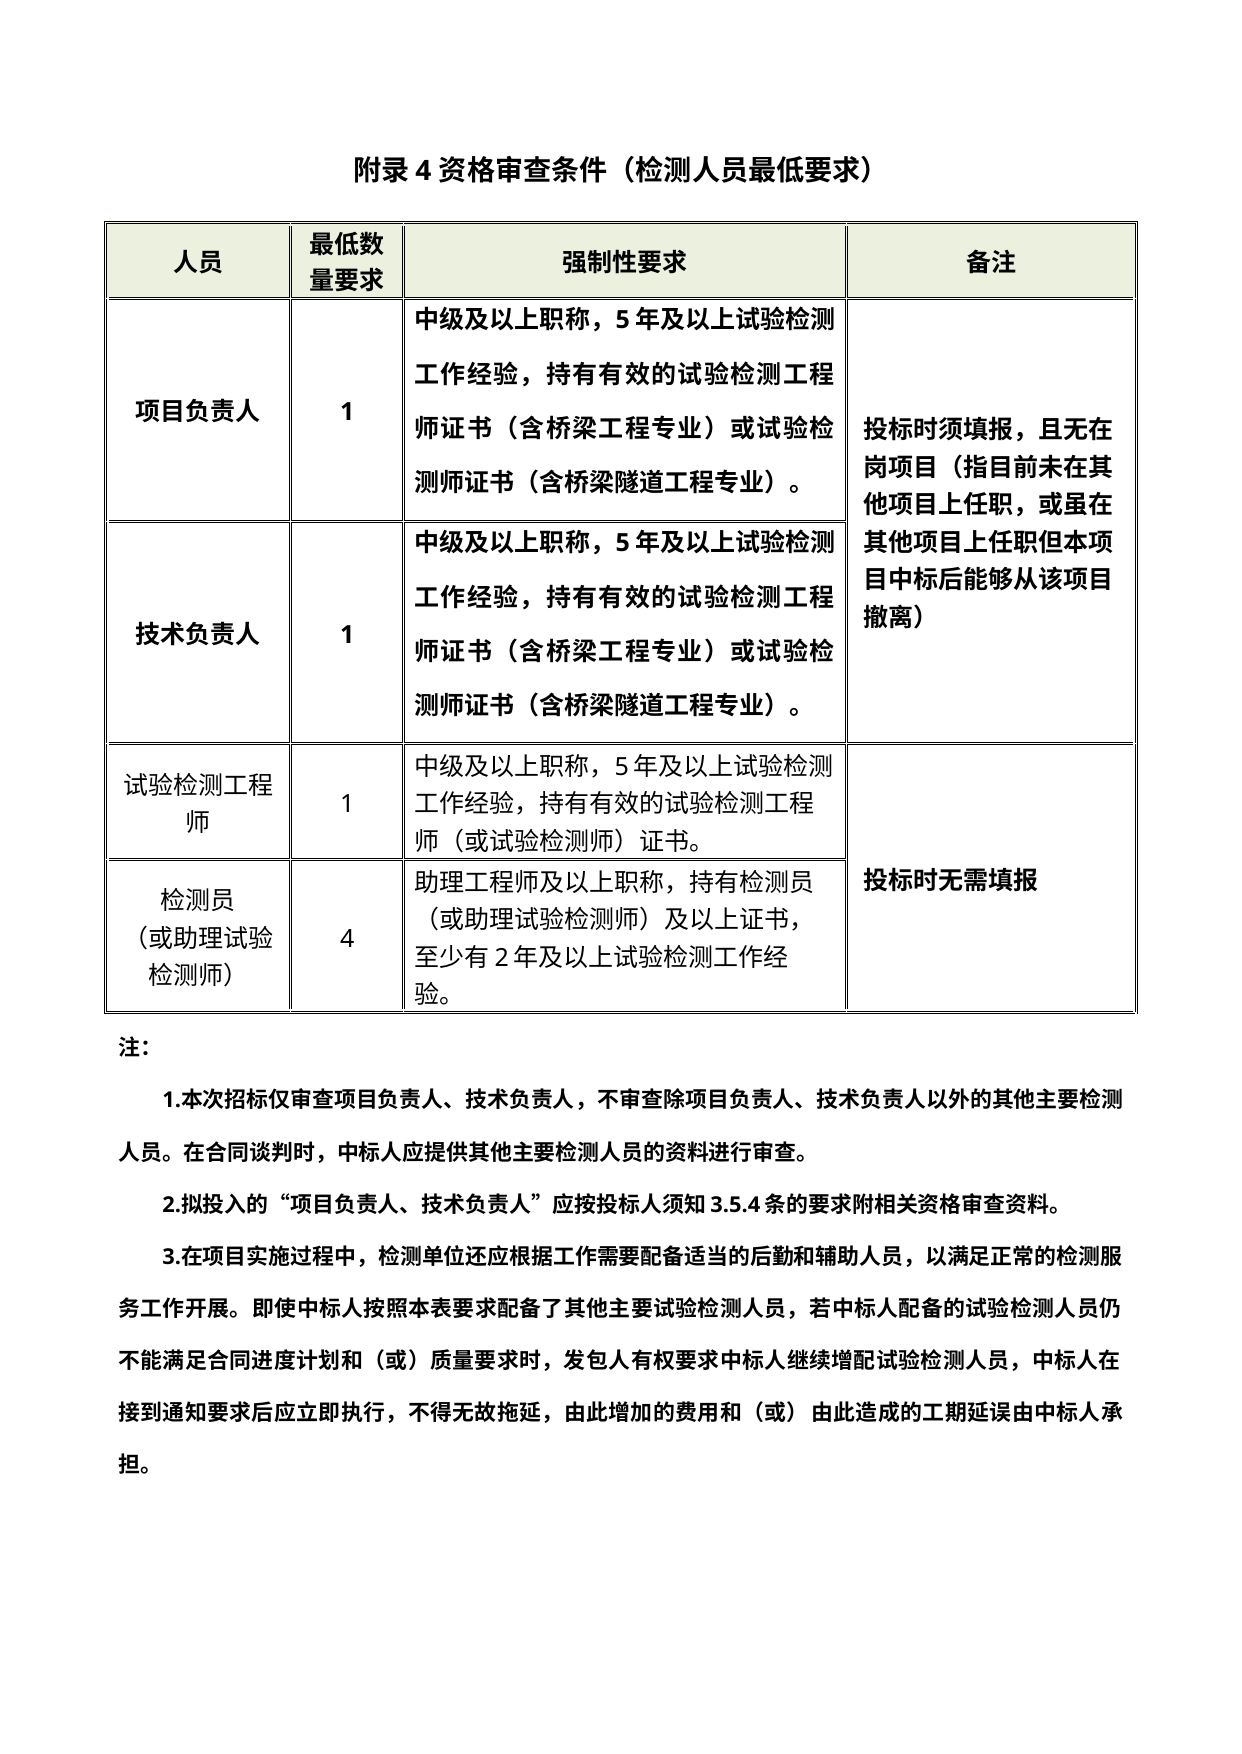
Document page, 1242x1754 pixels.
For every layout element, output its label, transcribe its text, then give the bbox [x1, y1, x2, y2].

text 1.本次招标仅审查项目负责人、技术负责人，不审查除项目负责人、技术负责人以外的其他主要检测人员。在合同谈判时，中标人应提供其他主要检测人员的资料进行审查。 [118, 1066, 1124, 1170]
table_cell 中级及以上职称，5年及以上试验检测工作经验，持有有效的试验检测工程师（或试验检测师）证书。 [405, 745, 845, 858]
list 2.拟投入的“项目负责人、技术负责人”应按投标人须知3.5.4条的要求附相关资格审查资料。 [118, 1170, 1124, 1222]
table_cell 检测员 （或助理试验检测师） [106, 858, 291, 1011]
table_header 强制性要求 [403, 222, 847, 297]
table_cell 中级及以上职称，5年及以上试验检测工作经验，持有有效的试验检测工程师证书（含桥梁工程专业）或试验检测师证书（含桥梁隧道工程专业）。 [405, 523, 845, 742]
table_header 最低数量要求 [291, 224, 403, 297]
table_header 备注 [847, 224, 1135, 297]
table_header 人员 [106, 222, 291, 297]
table_cell 1 [292, 745, 402, 858]
text 附录4 资格审查条件（检测人员最低要求） [118, 148, 1124, 188]
table_cell 投标时无需填报 [847, 742, 1136, 1011]
table_cell 中级及以上职称，5年及以上试验检测工作经验，持有有效的试验检测工程师证书（含桥梁工程专业）或试验检测师证书（含桥梁隧道工程专业）。 [405, 300, 845, 519]
list 3.在项目实施过程中，检测单位还应根据工作需要配备适当的后勤和辅助人员，以满足正常的检测服务工作开展。即使中标人按照本表要求配备了其他主要试验检测人员，若中标人配备的试验检测人员仍不能满足合同进度计划和（或）质量要求时，发包人有权要求中标人继续增配试验检测人员，中标人在接到通知要求后应立即执行，不得无故拖延，由此增加的费用和（或）由此造成的工期延误由中标人承担。 [118, 1222, 1124, 1483]
table_cell 助理工程师及以上职称，持有检测员（或助理试验检测师）及以上证书，至少有2年及以上试验检测工作经验。 [403, 858, 847, 1011]
table_cell 试验检测工程师 [106, 742, 291, 858]
table_cell 4 [291, 861, 403, 1011]
table_cell 投标时须填报，且无在岗项目（指目前未在其他项目上任职，或虽在其他项目上任职但本项目中标后能够从该项目撤离） [848, 297, 1135, 742]
text 注： [118, 1014, 1124, 1066]
table_cell 技术负责人 [107, 520, 289, 742]
table_cell 1 [292, 300, 402, 519]
table_cell 项目负责人 [107, 297, 289, 519]
table_cell 1 [292, 523, 402, 742]
